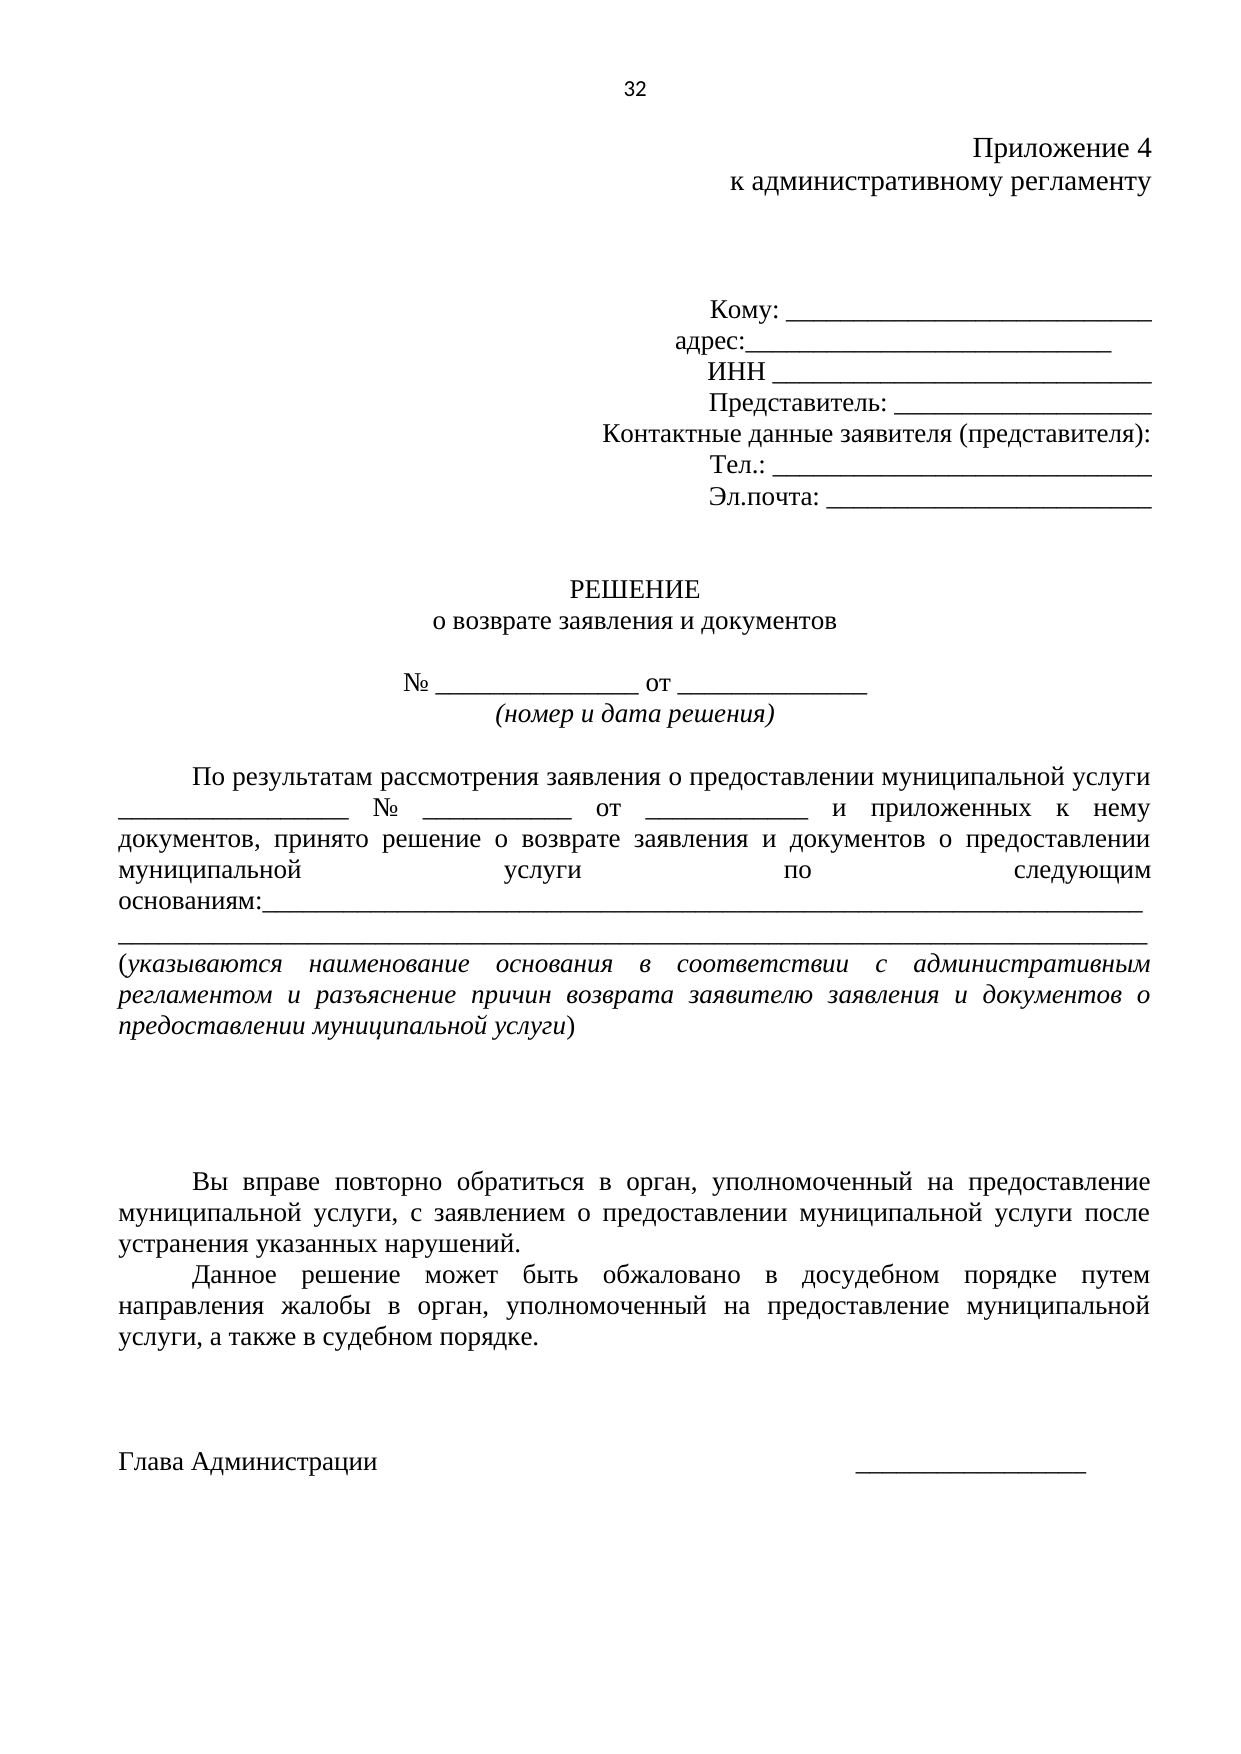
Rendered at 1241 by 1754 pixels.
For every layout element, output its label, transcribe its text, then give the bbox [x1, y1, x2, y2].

text Контактные данные заявителя (представителя): [118, 417, 1152, 448]
text Глава Администрации _________________ [118, 1445, 1152, 1476]
text Эл.почта: ________________________ [118, 479, 1152, 511]
text о возврате заявления и документов [118, 604, 1152, 635]
text Тел.: ____________________________ [118, 448, 1152, 479]
text Кому: ___________________________ [118, 293, 1152, 324]
text Приложение 4 [118, 130, 1152, 163]
text адрес:___________________________ [561, 324, 1152, 355]
text ИНН ____________________________ [118, 355, 1152, 386]
text РЕШЕНИЕ [118, 573, 1152, 604]
text Представитель: ___________________ [118, 386, 1152, 417]
text (номер и дата решения) [118, 698, 1152, 729]
text № _______________ от ______________ [118, 666, 1152, 698]
text Вы вправе повторно обратиться в орган, уполномоченный на предоставление муниципальной услуги, с заявлением о предоставлении муниципальной услуги после устранения указанных нарушений. [118, 1165, 1152, 1258]
text к административному регламенту [118, 163, 1152, 197]
text По результатам рассмотрения заявления о предоставлении муниципальной услуги _________________ № ___________ от ____________ и приложенных к нему документов, принято решение о возврате заявления и документов о предоставлении муниципальной услуги по следующим основаниям:_____________________________________________________________________________________________________________________________________________ [118, 760, 1152, 947]
text (указываются наименование основания в соответствии с административным регламентом и разъяснение причин возврата заявителю заявления и документов о предоставлении муниципальной услуги) [118, 947, 1152, 1040]
text Данное решение может быть обжаловано в досудебном порядке путем направления жалобы в орган, уполномоченный на предоставление муниципальной услуги, а также в судебном порядке. [118, 1258, 1152, 1352]
